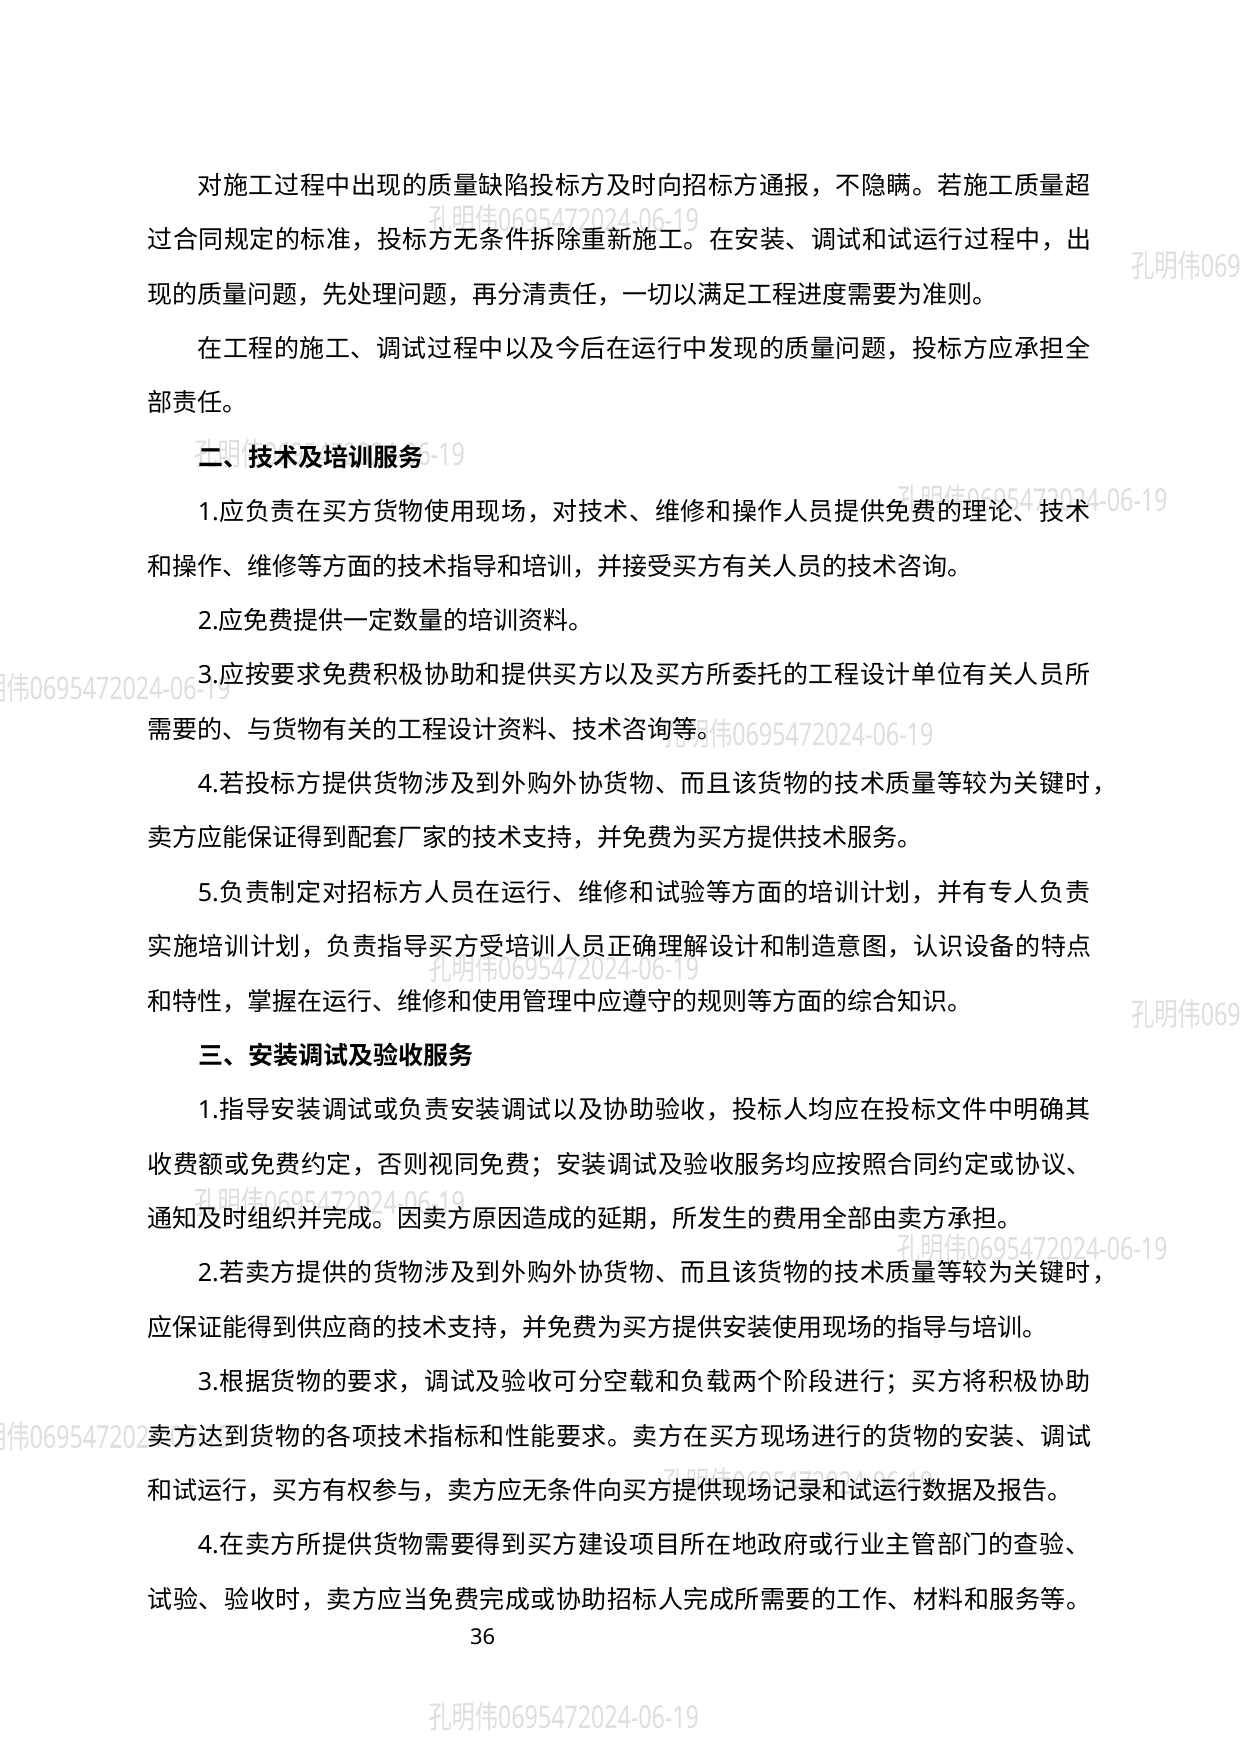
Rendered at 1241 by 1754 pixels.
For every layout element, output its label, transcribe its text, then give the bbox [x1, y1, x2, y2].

text 5.负责制定对招标方人员在运行、维修和试验等方面的培训计划，并有专人负责实施培训计划，负责指导买方受培训人员正确理解设计和制造意图，认识设备的特点和特性，掌握在运行、维修和使用管理中应遵守的规则等方面的综合知识。 [148, 872, 1092, 1017]
text 3.根据货物的要求，调试及验收可分空载和负载两个阶段进行；买方将积极协助卖方达到货物的各项技术指标和性能要求。卖方在买方现场进行的货物的安装、调试和试运行，买方有权参与，卖方应无条件向买方提供现场记录和试运行数据及报告。 [148, 1362, 1092, 1507]
text 2.应免费提供一定数量的培训资料。 [148, 600, 1092, 637]
text 2.若卖方提供的货物涉及到外购外协货物、而且该货物的技术质量等较为关键时，应保证能得到供应商的技术支持，并免费为买方提供安装使用现场的指导与培训。 [148, 1253, 1092, 1343]
text 4.若投标方提供货物涉及到外购外协货物、而且该货物的技术质量等较为关键时，卖方应能保证得到配套厂家的技术支持，并免费为买方提供技术服务。 [148, 763, 1092, 854]
text 三、安装调试及验收服务 [148, 1035, 1092, 1072]
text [148, 1525, 1092, 1615]
text 1.指导安装调试或负责安装调试以及协助验收，投标人均应在投标文件中明确其收费额或免费约定，否则视同免费；安装调试及验收服务均应按照合同约定或协议、通知及时组织并完成。因卖方原因造成的延期，所发生的费用全部由卖方承担。 [148, 1090, 1092, 1235]
text 1.应负责在买方货物使用现场，对技术、维修和操作人员提供免费的理论、技术和操作、维修等方面的技术指导和培训，并接受买方有关人员的技术咨询。 [148, 492, 1092, 582]
text 对施工过程中出现的质量缺陷投标方及时向招标方通报，不隐瞒。若施工质量超过合同规定的标准，投标方无条件拆除重新施工。在安装、调试和试运行过程中，出现的质量问题，先处理问题，再分清责任，一切以满足工程进度需要为准则。 [148, 165, 1092, 310]
text 二、技术及培训服务 [148, 437, 1092, 473]
text 在工程的施工、调试过程中以及今后在运行中发现的质量问题，投标方应承担全部责任。 [148, 328, 1092, 419]
text 3.应按要求免费积极协助和提供买方以及买方所委托的工程设计单位有关人员所需要的、与货物有关的工程设计资料、技术咨询等。 [148, 655, 1092, 745]
